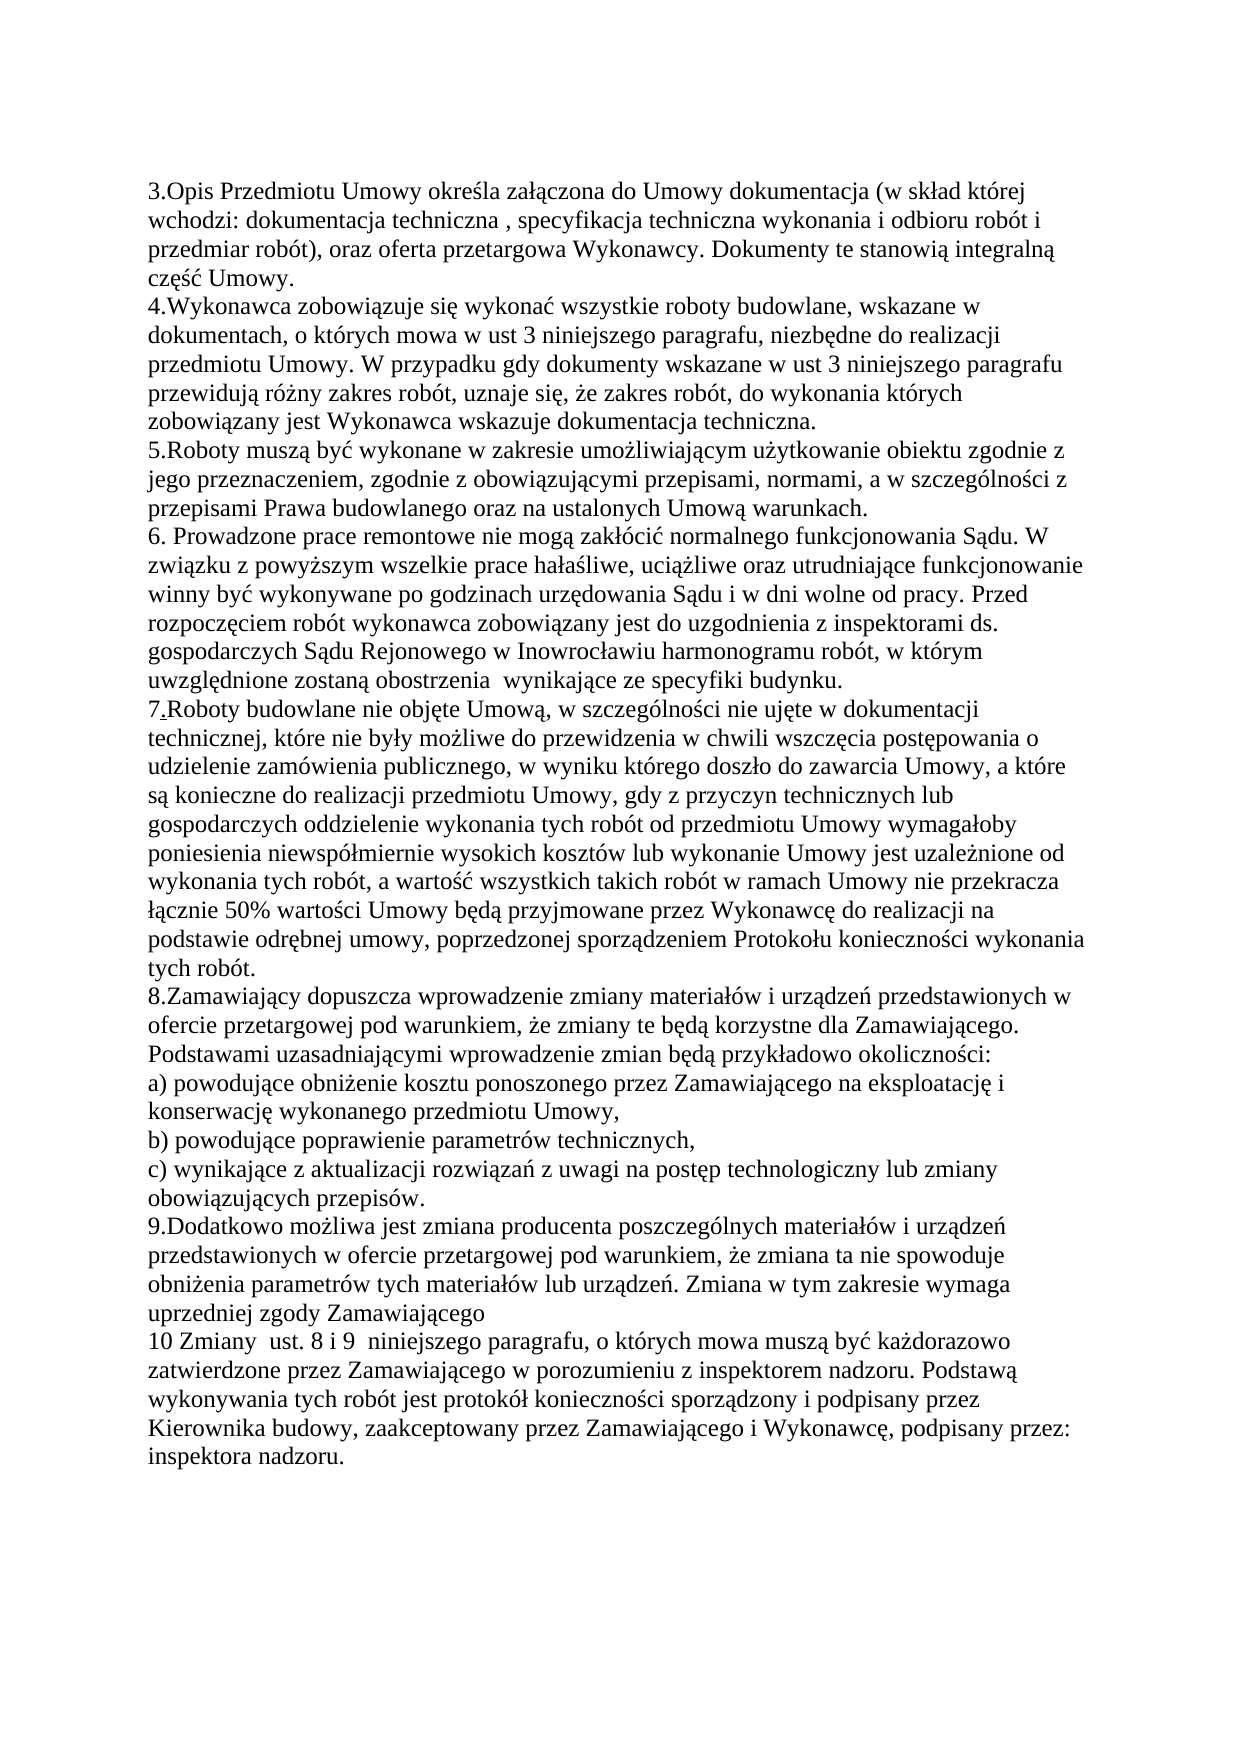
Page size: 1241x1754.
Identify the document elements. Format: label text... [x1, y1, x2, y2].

text 9.Dodatkowo możliwa jest zmiana producenta poszczególnych materiałów i urządzeń przedstawionych w ofercie przetargowej pod warunkiem, że zmiana ta nie spowoduje obniżenia parametrów tych materiałów lub urządzeń. Zmiana w tym zakresie wymaga uprzedniej zgody Zamawiającego [148, 1211, 1093, 1326]
text 4.Wykonawca zobowiązuje się wykonać wszystkie roboty budowlane, wskazane w dokumentach, o których mowa w ust 3 niniejszego paragrafu, niezbędne do realizacji przedmiotu Umowy. W przypadku gdy dokumenty wskazane w ust 3 niniejszego paragrafu przewidują różny zakres robót, uznaje się, że zakres robót, do wykonania których zobowiązany jest Wykonawca wskazuje dokumentacja techniczna. [148, 291, 1093, 435]
text c) wynikające z aktualizacji rozwiązań z uwagi na postęp technologiczny lub zmiany obowiązujących przepisów. [148, 1154, 1093, 1211]
text 10 Zmiany ust. 8 i 9 niniejszego paragrafu, o których mowa muszą być każdorazowo zatwierdzone przez Zamawiającego w porozumieniu z inspektorem nadzoru. Podstawą wykonywania tych robót jest protokół konieczności sporządzony i podpisany przez Kierownika budowy, zaakceptowany przez Zamawiającego i Wykonawcę, podpisany przez: inspektora nadzoru. [148, 1326, 1093, 1470]
text a) powodujące obniżenie kosztu ponoszonego przez Zamawiającego na eksploatację i konserwację wykonanego przedmiotu Umowy, [148, 1068, 1093, 1125]
text 7.Roboty budowlane nie objęte Umową, w szczególności nie ujęte w dokumentacji technicznej, które nie były możliwe do przewidzenia w chwili wszczęcia postępowania o udzielenie zamówienia publicznego, w wyniku którego doszło do zawarcia Umowy, a które są konieczne do realizacji przedmiotu Umowy, gdy z przyczyn technicznych lub gospodarczych oddzielenie wykonania tych robót od przedmiotu Umowy wymagałoby poniesienia niewspółmiernie wysokich kosztów lub wykonanie Umowy jest uzależnione od wykonania tych robót, a wartość wszystkich takich robót w ramach Umowy nie przekracza łącznie 50% wartości Umowy będą przyjmowane przez Wykonawcę do realizacji na podstawie odrębnej umowy, poprzedzonej sporządzeniem Protokołu konieczności wykonania tych robót. [148, 694, 1093, 981]
text b) powodujące poprawienie parametrów technicznych, [148, 1125, 1093, 1154]
text 3.Opis Przedmiotu Umowy określa załączona do Umowy dokumentacja (w skład której wchodzi: dokumentacja techniczna , specyfikacja techniczna wykonania i odbioru robót i przedmiar robót), oraz oferta przetargowa Wykonawcy. Dokumenty te stanowią integralną część Umowy. [148, 176, 1093, 291]
text 8.Zamawiający dopuszcza wprowadzenie zmiany materiałów i urządzeń przedstawionych w ofercie przetargowej pod warunkiem, że zmiany te będą korzystne dla Zamawiającego. Podstawami uzasadniającymi wprowadzenie zmian będą przykładowo okoliczności: [148, 981, 1093, 1068]
text 6. Prowadzone prace remontowe nie mogą zakłócić normalnego funkcjonowania Sądu. W związku z powyższym wszelkie prace hałaśliwe, uciążliwe oraz utrudniające funkcjonowanie winny być wykonywane po godzinach urzędowania Sądu i w dni wolne od pracy. Przed rozpoczęciem robót wykonawca zobowiązany jest do uzgodnienia z inspektorami ds. gospodarczych Sądu Rejonowego w Inowrocławiu harmonogramu robót, w którym uwzględnione zostaną obostrzenia wynikające ze specyfiki budynku. [148, 521, 1093, 694]
text 5.Roboty muszą być wykonane w zakresie umożliwiającym użytkowanie obiektu zgodnie z jego przeznaczeniem, zgodnie z obowiązującymi przepisami, normami, a w szczególności z przepisami Prawa budowlanego oraz na ustalonych Umową warunkach. [148, 435, 1093, 521]
